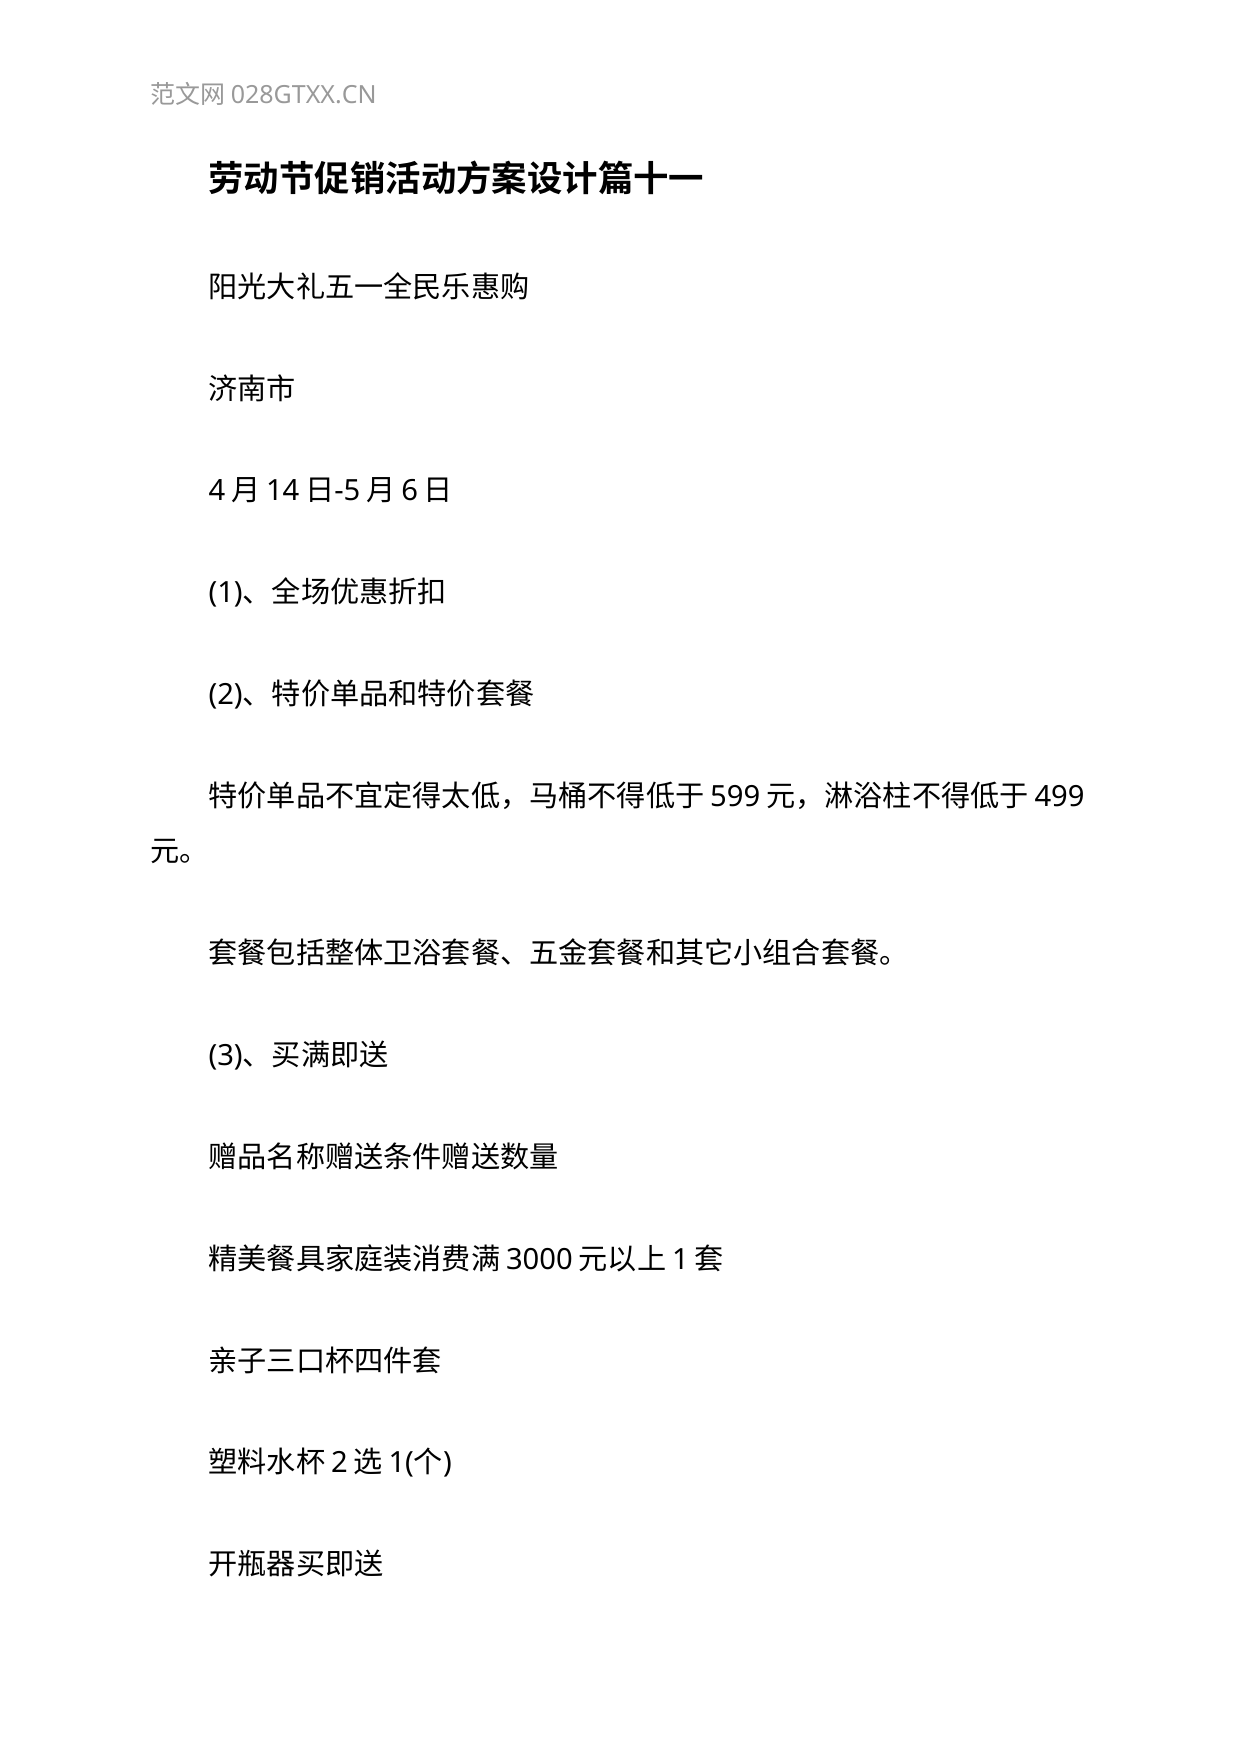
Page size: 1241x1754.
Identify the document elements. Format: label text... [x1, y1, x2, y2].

text 劳动节促销活动方案设计篇十一 [150, 150, 1090, 201]
text (3)、买满即送 [150, 1031, 1090, 1074]
text (1)、全场优惠折扣 [150, 569, 1090, 611]
text 赠品名称赠送条件赠送数量 [150, 1133, 1090, 1176]
text 精美餐具家庭装消费满3000元以上1套 [150, 1235, 1090, 1278]
text 4月14日-5月6日 [150, 467, 1090, 509]
text (2)、特价单品和特价套餐 [150, 671, 1090, 713]
text 开瓶器买即送 [150, 1541, 1090, 1583]
text 亲子三口杯四件套 [150, 1337, 1090, 1379]
text 阳光大礼五一全民乐惠购 [150, 263, 1090, 306]
text 济南市 [150, 365, 1090, 407]
text 套餐包括整体卫浴套餐、五金套餐和其它小组合套餐。 [150, 930, 1090, 972]
text 塑料水杯2选1(个) [150, 1439, 1090, 1481]
text 特价单品不宜定得太低，马桶不得低于599元，淋浴柱不得低于499元。 [150, 773, 1090, 870]
